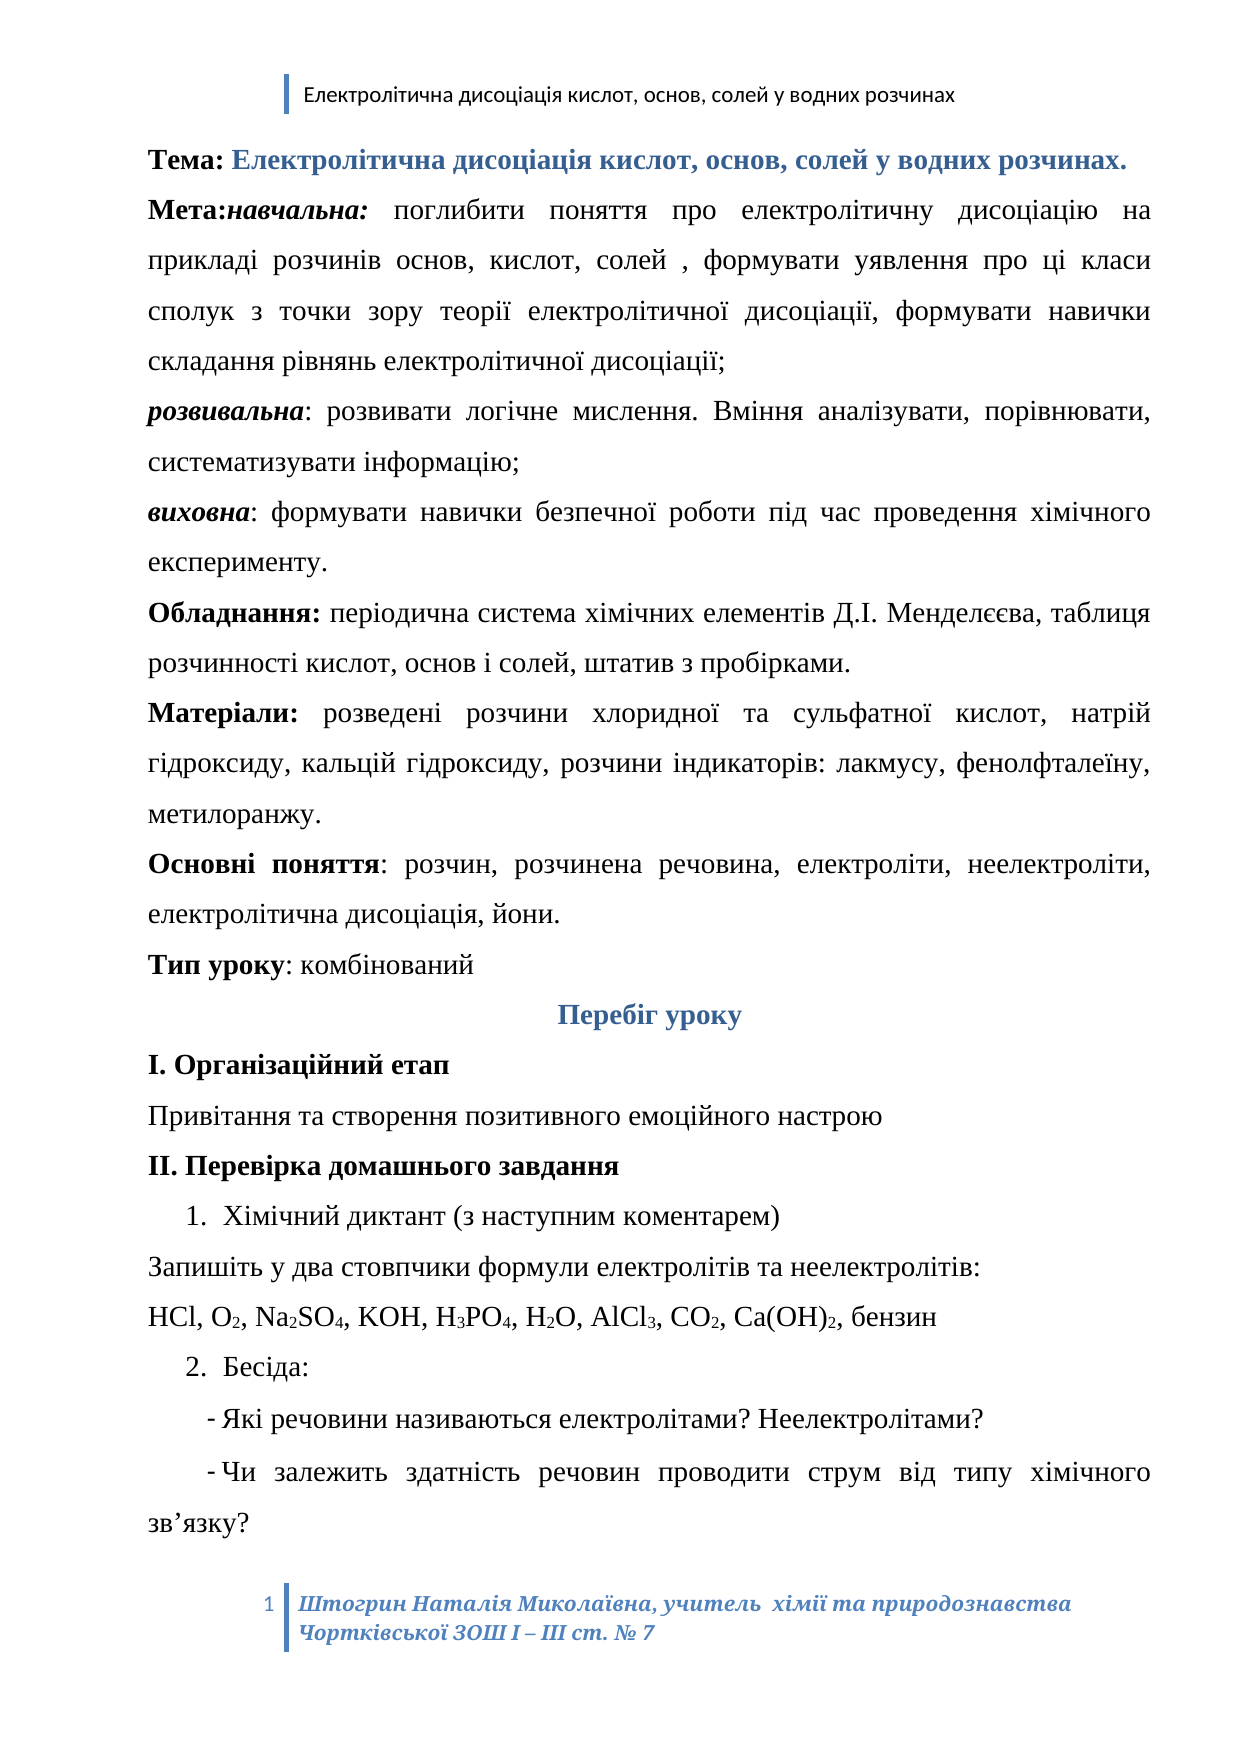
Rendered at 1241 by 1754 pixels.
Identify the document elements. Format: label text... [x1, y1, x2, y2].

text ІІ. Перевірка домашнього завдання [148, 1148, 1152, 1182]
text HCl, O2, Na2SO4, KOH, H3PO4, H2O, AlCl3, CO2, Ca(OH)2, бензин [148, 1299, 1152, 1333]
list Чи залежить здатність речовин проводити струм від типу хімічного зв’язку? [148, 1453, 1152, 1539]
list Які речовини називаються електролітами? Неелектролітами? [148, 1400, 1152, 1435]
text Обладнання: періодична система хімічних елементів Д.І. Менделєєва, таблиця розчинності кислот, основ і солей, штатив з пробірками. [148, 595, 1152, 678]
text виховна: формувати навички безпечної роботи під час проведення хімічного експерименту. [148, 494, 1152, 578]
text Привітання та створення позитивного емоційного настрою [148, 1098, 1152, 1131]
text Тема: Електролітична дисоціація кислот, основ, солей у водних розчинах. [148, 142, 1152, 175]
text І. Організаційний етап [148, 1047, 1152, 1081]
text Запишіть у два стовпчики формули електролітів та неелектролітів: [148, 1249, 1152, 1282]
text Перебіг уроку [148, 997, 1152, 1031]
list Хімічний диктант (з наступним коментарем) [185, 1198, 1152, 1232]
text Тип уроку: комбінований [148, 947, 1152, 980]
text Основні поняття: розчин, розчинена речовина, електроліти, неелектроліти, електролітична дисоціація, йони. [148, 846, 1152, 930]
list Бесіда: [185, 1349, 1152, 1383]
text розвивальна: розвивати логічне мислення. Вміння аналізувати, порівнювати, систематизувати інформацію; [148, 393, 1152, 477]
text Мета:навчальна: поглибити поняття про електролітичну дисоціацію на прикладі розчинів основ, кислот, солей , формувати уявлення про ці класи сполук з точки зору теорії електролітичної дисоціації, формувати навички складання рівнянь електролітичної дисоціації; [148, 192, 1152, 377]
text Матеріали: розведені розчини хлоридної та сульфатної кислот, натрій гідроксиду, кальцій гідроксиду, розчини індикаторів: лакмусу, фенолфталеїну, метилоранжу. [148, 695, 1152, 829]
